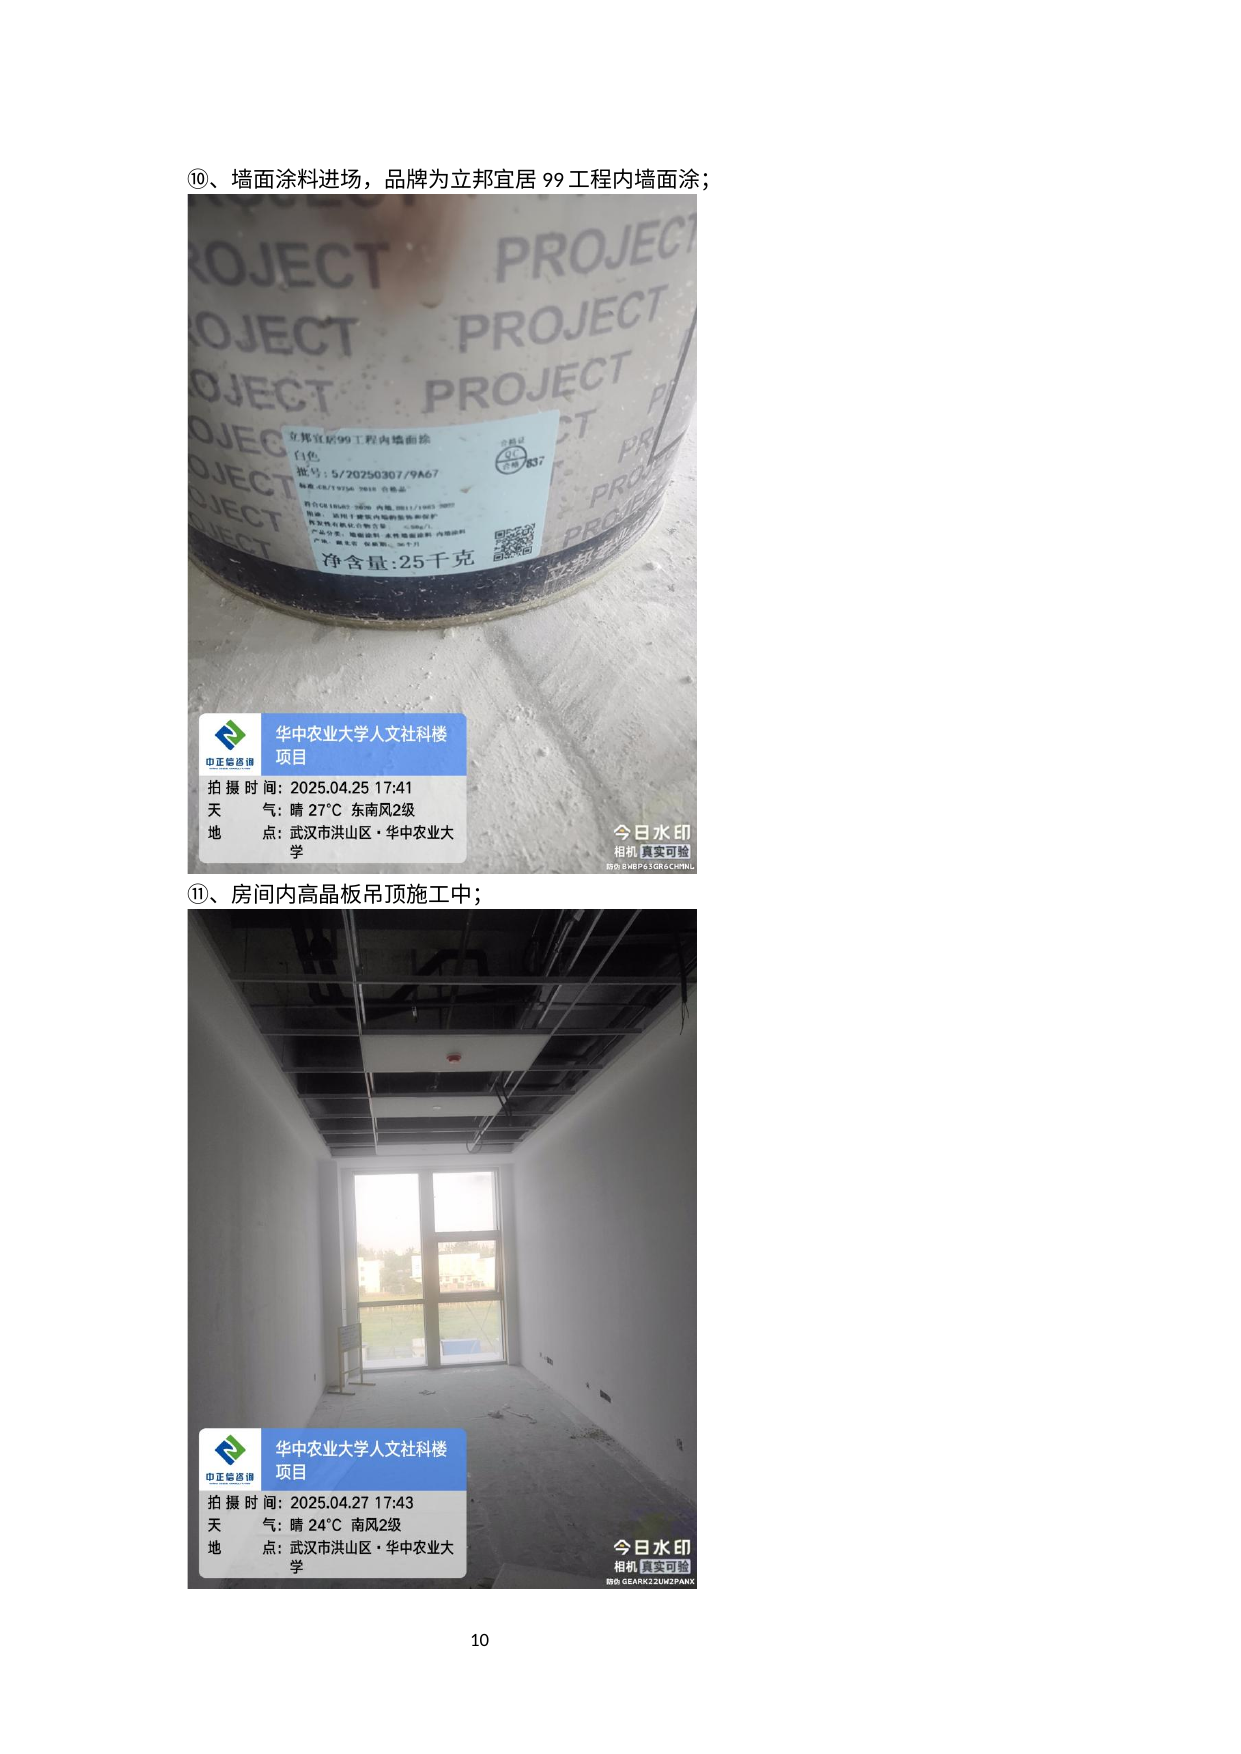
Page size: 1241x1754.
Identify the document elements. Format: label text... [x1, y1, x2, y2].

list 房间内高晶板吊顶施工中； [187, 877, 1053, 909]
picture [187, 909, 697, 1589]
list 墙面涂料进场，品牌为立邦宜居99工程内墙面涂； [187, 162, 1053, 194]
picture [187, 194, 697, 874]
